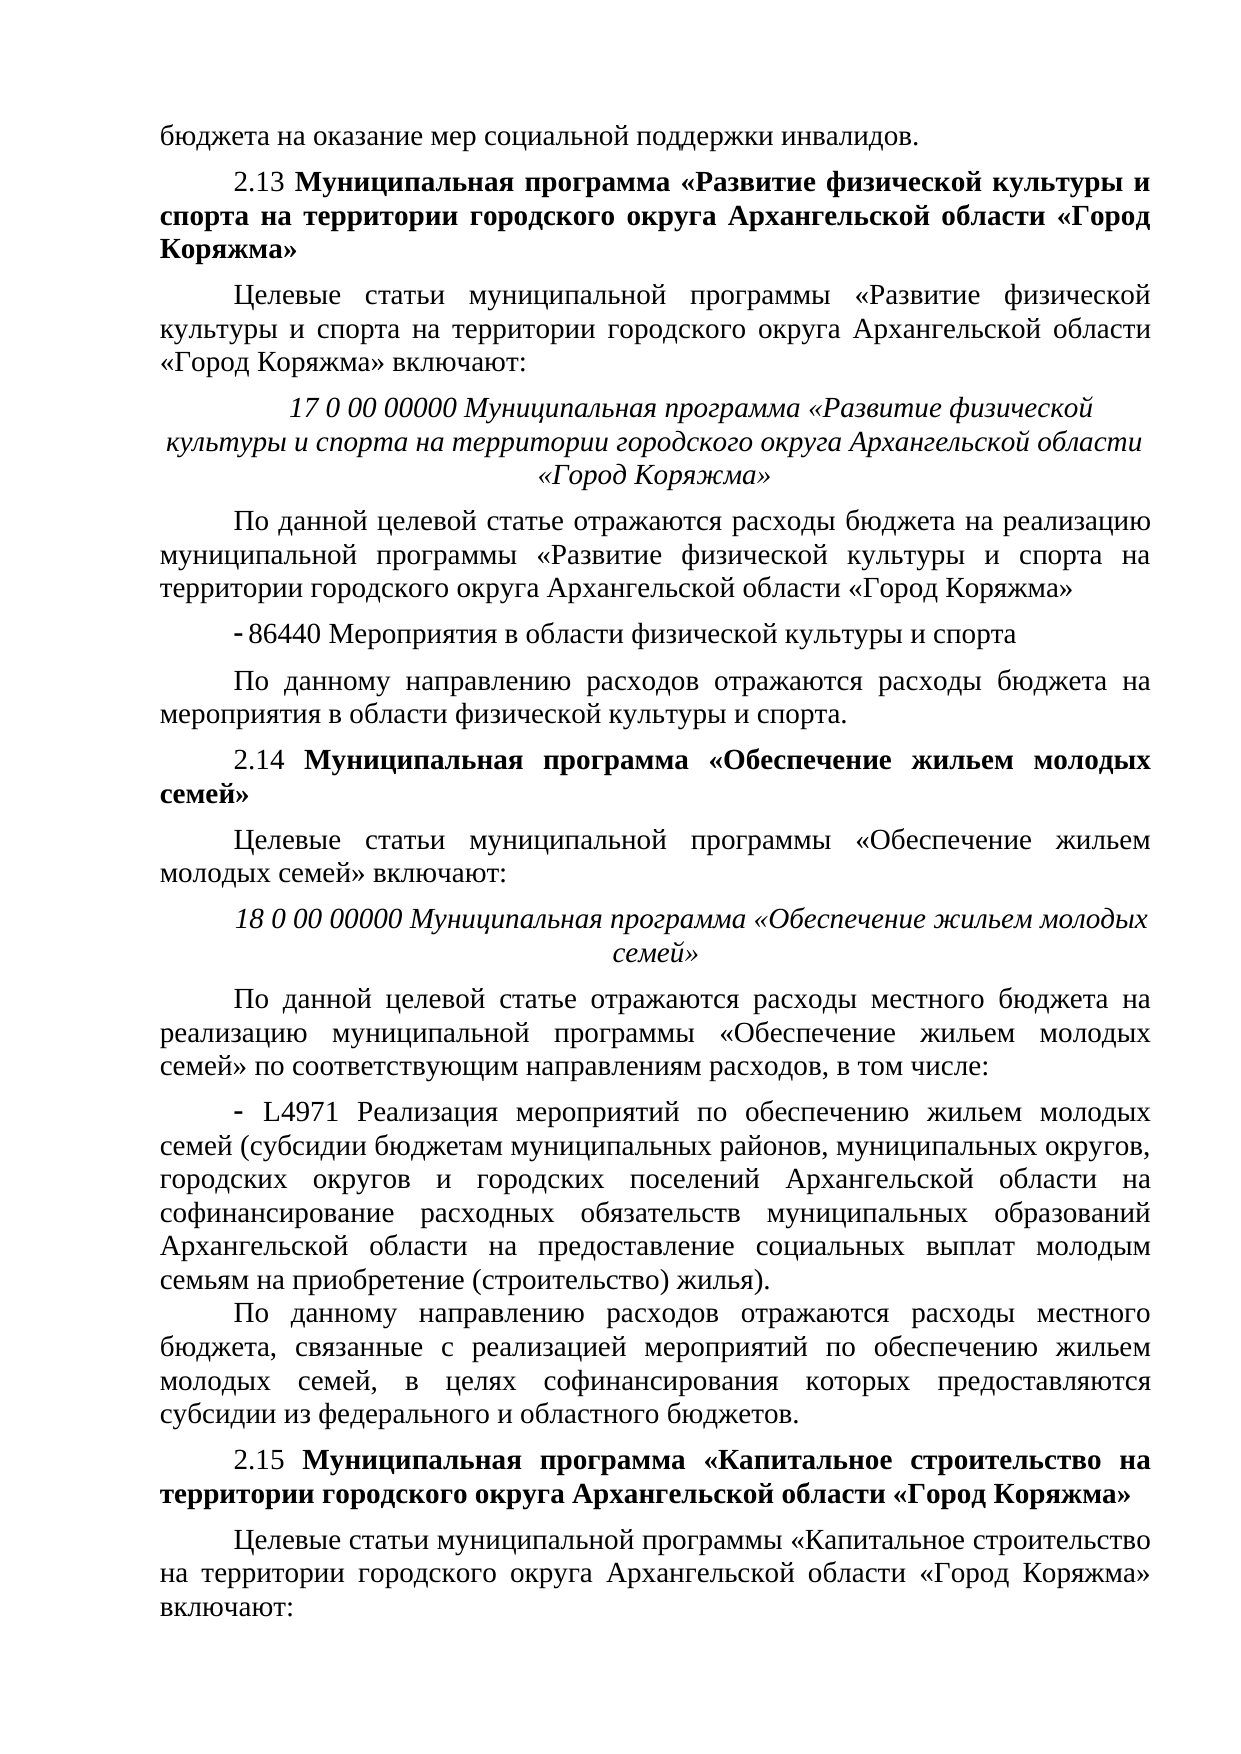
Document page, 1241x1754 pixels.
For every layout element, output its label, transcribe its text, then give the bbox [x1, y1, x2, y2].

list 86440 Мероприятия в области физической культуры и спорта [159, 617, 1152, 650]
text 2.14 Муниципальная программа «Обеспечение жильем молодых семей» [159, 742, 1152, 809]
text Целевые статьи муниципальной программы «Обеспечение жильем молодых семей» включают: [159, 822, 1152, 889]
text Целевые статьи муниципальной программы «Развитие физической культуры и спорта на территории городского округа Архангельской области «Город Коряжма» включают: [159, 277, 1152, 378]
text Целевые статьи муниципальной программы «Капитальное строительство на территории городского округа Архангельской области «Город Коряжма» включают: [159, 1522, 1152, 1622]
text 18 0 00 00000 Муниципальная программа «Обеспечение жильем молодых семей» [159, 902, 1152, 969]
text По данной целевой статье отражаются расходы бюджета на реализацию муниципальной программы «Развитие физической культуры и спорта на территории городского округа Архангельской области «Город Коряжма» [159, 503, 1152, 604]
text 2.13 Муниципальная программа «Развитие физической культуры и спорта на территории городского округа Архангельской области «Город Коряжма» [159, 164, 1152, 265]
text По данной целевой статье отражаются расходы местного бюджета на реализацию муниципальной программы «Обеспечение жильем молодых семей» по соответствующим направлениям расходов, в том числе: [159, 981, 1152, 1082]
text 17 0 00 00000 Муниципальная программа «Развитие физической культуры и спорта на территории городского округа Архангельской области «Город Коряжма» [159, 390, 1152, 491]
list L4971 Реализация мероприятий по обеспечению жильем молодых семей (субсидии бюджетам муниципальных районов, муниципальных округов, городских округов и городских поселений Архангельской области на софинансирование расходных обязательств муниципальных образований Архангельской области на предоставление социальных выплат молодым семьям на приобретение (строительство) жилья). [159, 1094, 1152, 1296]
text 2.15 Муниципальная программа «Капитальное строительство на территории городского округа Архангельской области «Город Коряжма» [159, 1442, 1152, 1509]
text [159, 118, 1152, 152]
text По данному направлению расходов отражаются расходы местного бюджета, связанные с реализацией мероприятий по обеспечению жильем молодых семей, в целях софинансирования которых предоставляются субсидии из федерального и областного бюджетов. [159, 1296, 1152, 1430]
text По данному направлению расходов отражаются расходы бюджета на мероприятия в области физической культуры и спорта. [159, 663, 1152, 730]
